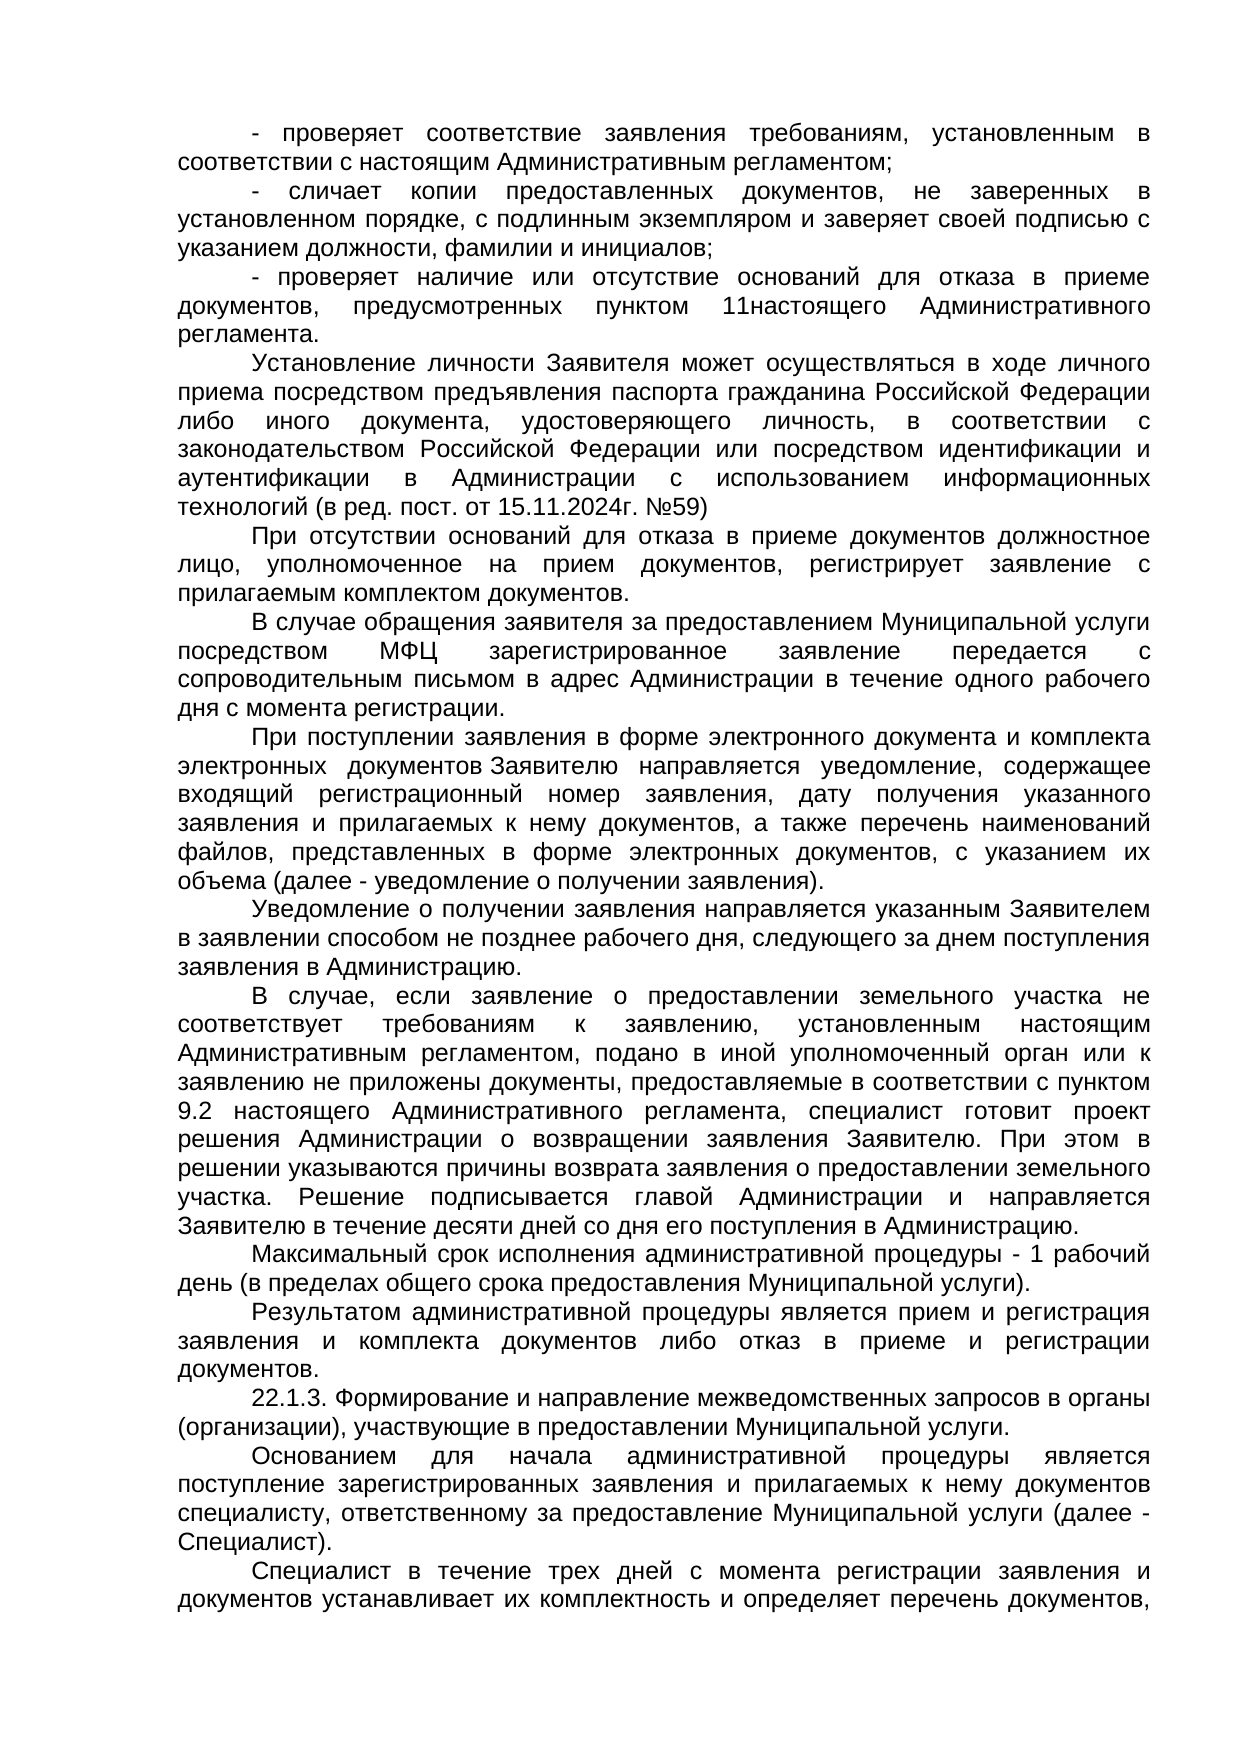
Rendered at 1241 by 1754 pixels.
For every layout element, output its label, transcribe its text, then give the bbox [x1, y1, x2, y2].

text - сличает копии предоставленных документов, не заверенных в установленном порядке, с подлинным экземпляром и заверяет своей подписью с указанием должности, фамилии и инициалов; [177, 176, 1152, 262]
text 22.1.3. Формирование и направление межведомственных запросов в органы (организации), участвующие в предоставлении Муниципальной услуги. [177, 1383, 1152, 1441]
text Максимальный срок исполнения административной процедуры - 1 рабочий день (в пределах общего срока предоставления Муниципальной услуги). [177, 1239, 1152, 1297]
text - проверяет наличие или отсутствие оснований для отказа в приеме документов, предусмотренных пунктом 11настоящего Административного регламента. [177, 262, 1152, 348]
text Уведомление о получении заявления направляется указанным Заявителем в заявлении способом не позднее рабочего дня, следующего за днем поступления заявления в Администрацию. [177, 894, 1152, 981]
text - проверяет соответствие заявления требованиям, установленным в соответствии с настоящим Административным регламентом; [177, 118, 1152, 176]
text В случае обращения заявителя за предоставлением Муниципальной услуги посредством МФЦ зарегистрированное заявление передается с сопроводительным письмом в адрес Администрации в течение одного рабочего дня с момента регистрации. [177, 607, 1152, 722]
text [177, 1556, 1152, 1613]
text При отсутствии оснований для отказа в приеме документов должностное лицо, уполномоченное на прием документов, регистрирует заявление с прилагаемым комплектом документов. [177, 521, 1152, 607]
text При поступлении заявления в форме электронного документа и комплекта электронных документов Заявителю направляется уведомление, содержащее входящий регистрационный номер заявления, дату получения указанного заявления и прилагаемых к нему документов, а также перечень наименований файлов, представленных в форме электронных документов, с указанием их объема (далее - уведомление о получении заявления). [177, 722, 1152, 894]
text Установление личности Заявителя может осуществляться в ходе личного приема посредством предъявления паспорта гражданина Российской Федерации либо иного документа, удостоверяющего личность, в соответствии с законодательством Российской Федерации или посредством идентификации и аутентификации в Администрации с использованием информационных технологий (в ред. пост. от 15.11.2024г. №59) [177, 348, 1152, 521]
text Основанием для начала административной процедуры является поступление зарегистрированных заявления и прилагаемых к нему документов специалисту, ответственному за предоставление Муниципальной услуги (далее - Специалист). [177, 1441, 1152, 1556]
text Результатом административной процедуры является прием и регистрация заявления и комплекта документов либо отказ в приеме и регистрации документов. [177, 1297, 1152, 1383]
text В случае, если заявление о предоставлении земельного участка не соответствует требованиям к заявлению, установленным настоящим Административным регламентом, подано в иной уполномоченный орган или к заявлению не приложены документы, предоставляемые в соответствии с пунктом 9.2 настоящего Административного регламента, специалист готовит проект решения Администрации о возвращении заявления Заявителю. При этом в решении указываются причины возврата заявления о предоставлении земельного участка. Решение подписывается главой Администрации и направляется Заявителю в течение десяти дней со дня его поступления в Администрацию. [177, 981, 1152, 1239]
